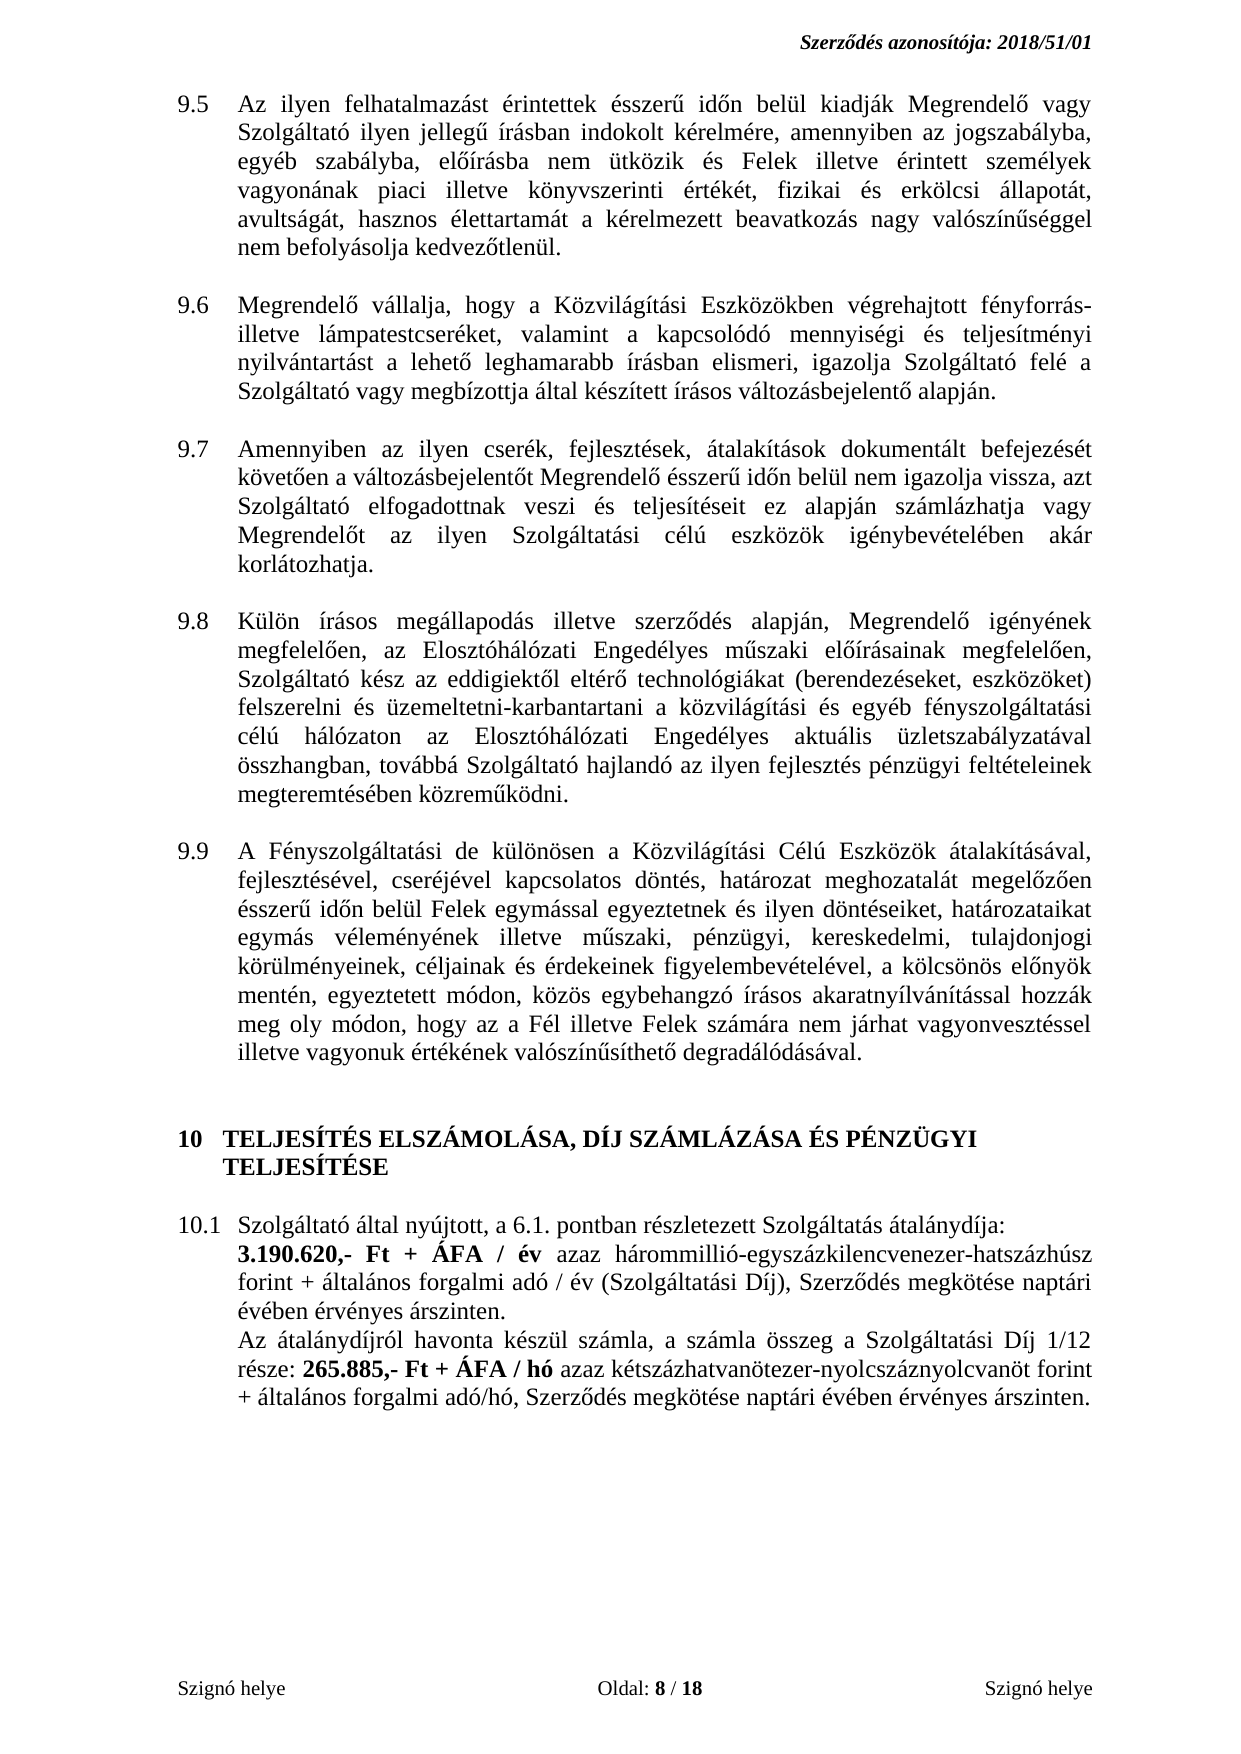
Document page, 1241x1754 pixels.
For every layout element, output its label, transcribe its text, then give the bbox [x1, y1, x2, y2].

subtitle 3.190.620,- Ft + ÁFA / év azaz hárommillió-egyszázkilencvenezer-hatszázhúsz forint + általános forgalmi adó / év (Szolgáltatási Díj), Szerződés megkötése naptári évében érvényes árszinten. [237, 1239, 1092, 1325]
subtitle Szolgáltató által nyújtott, a 6.1. pontban részletezett Szolgáltatás átalánydíja: [177, 1210, 1092, 1239]
subtitle Az ilyen felhatalmazást érintettek ésszerű időn belül kiadják Megrendelő vagy Szolgáltató ilyen jellegű írásban indokolt kérelmére, amennyiben az jogszabályba, egyéb szabályba, előírásba nem ütközik és Felek illetve érintett személyek vagyonának piaci illetve könyvszerinti értékét, fizikai és erkölcsi állapotát, avultságát, hasznos élettartamát a kérelmezett beavatkozás nagy valószínűséggel nem befolyásolja kedvezőtlenül. [177, 89, 1092, 261]
subtitle Külön írásos megállapodás illetve szerződés alapján, Megrendelő igényének megfelelően, az Elosztóhálózati Engedélyes műszaki előírásainak megfelelően, Szolgáltató kész az eddigiektől eltérő technológiákat (berendezéseket, eszközöket) felszerelni és üzemeltetni-karbantartani a közvilágítási és egyéb fényszolgáltatási célú hálózaton az Elosztóhálózati Engedélyes aktuális üzletszabályzatával összhangban, továbbá Szolgáltató hajlandó az ilyen fejlesztés pénzügyi feltételeinek megteremtésében közreműködni. [177, 606, 1092, 807]
subtitle Az átalánydíjról havonta készül számla, a számla összeg a Szolgáltatási Díj 1/12 része: 265.885,- Ft + ÁFA / hó azaz kétszázhatvanötezer-nyolcszáznyolcvanöt forint + általános forgalmi adó/hó, Szerződés megkötése naptári évében érvényes árszinten. [237, 1325, 1092, 1411]
subtitle Megrendelő vállalja, hogy a Közvilágítási Eszközökben végrehajtott fényforrás- illetve lámpatestcseréket, valamint a kapcsolódó mennyiségi és teljesítményi nyilvántartást a lehető leghamarabb írásban elismeri, igazolja Szolgáltató felé a Szolgáltató vagy megbízottja által készített írásos változásbejelentő alapján. [177, 290, 1092, 405]
subtitle TELJESÍTÉS ELSZÁMOLÁSA, DÍJ SZÁMLÁZÁSA ÉS PÉNZÜGYI TELJESÍTÉSE [177, 1124, 1092, 1181]
subtitle Amennyiben az ilyen cserék, fejlesztések, átalakítások dokumentált befejezését követően a változásbejelentőt Megrendelő ésszerű időn belül nem igazolja vissza, azt Szolgáltató elfogadottnak veszi és teljesítéseit ez alapján számlázhatja vagy Megrendelőt az ilyen Szolgáltatási célú eszközök igénybevételében akár korlátozhatja. [177, 434, 1092, 577]
subtitle A Fényszolgáltatási de különösen a Közvilágítási Célú Eszközök átalakításával, fejlesztésével, cseréjével kapcsolatos döntés, határozat meghozatalát megelőzően ésszerű időn belül Felek egymással egyeztetnek és ilyen döntéseiket, határozataikat egymás véleményének illetve műszaki, pénzügyi, kereskedelmi, tulajdonjogi körülményeinek, céljainak és érdekeinek figyelembevételével, a kölcsönös előnyök mentén, egyeztetett módon, közös egybehangzó írásos akaratnyílvánítással hozzák meg oly módon, hogy az a Fél illetve Felek számára nem járhat vagyonvesztéssel illetve vagyonuk értékének valószínűsíthető degradálódásával. [177, 836, 1092, 1066]
